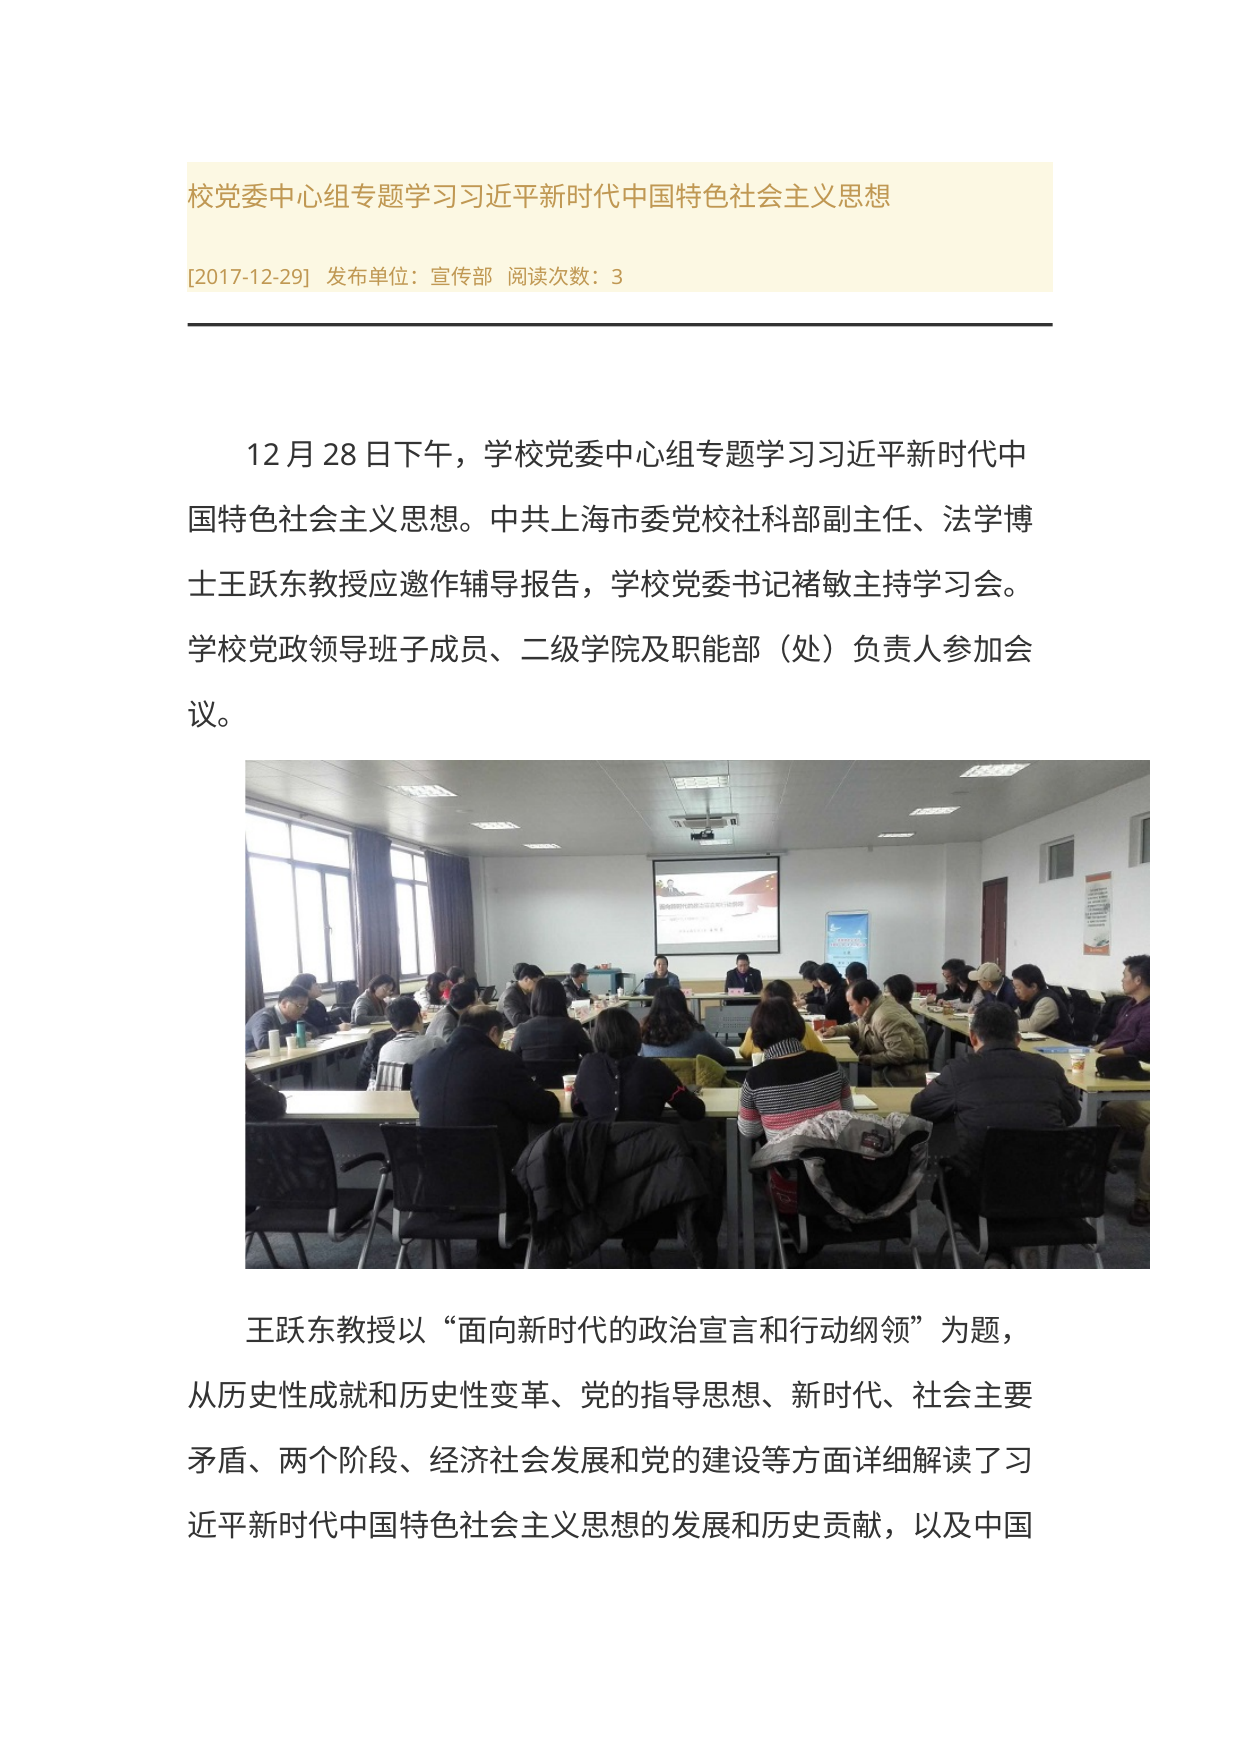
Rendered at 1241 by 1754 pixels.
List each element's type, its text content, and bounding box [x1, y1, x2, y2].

text 校党委中心组专题学习习近平新时代中国特色社会主义思想 [187, 162, 1053, 227]
text [2017-12-29] 发布单位：宣传部 阅读次数：3 [187, 227, 1053, 292]
text 12月28日下午，学校党委中心组专题学习习近平新时代中国特色社会主义思想。中共上海市委党校社科部副主任、法学博士王跃东教授应邀作辅导报告，学校党委书记褚敏主持学习会。学校党政领导班子成员、二级学院及职能部（处）负责人参加会议。 [187, 419, 1053, 744]
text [187, 1296, 1053, 1556]
picture [245, 760, 1150, 1269]
